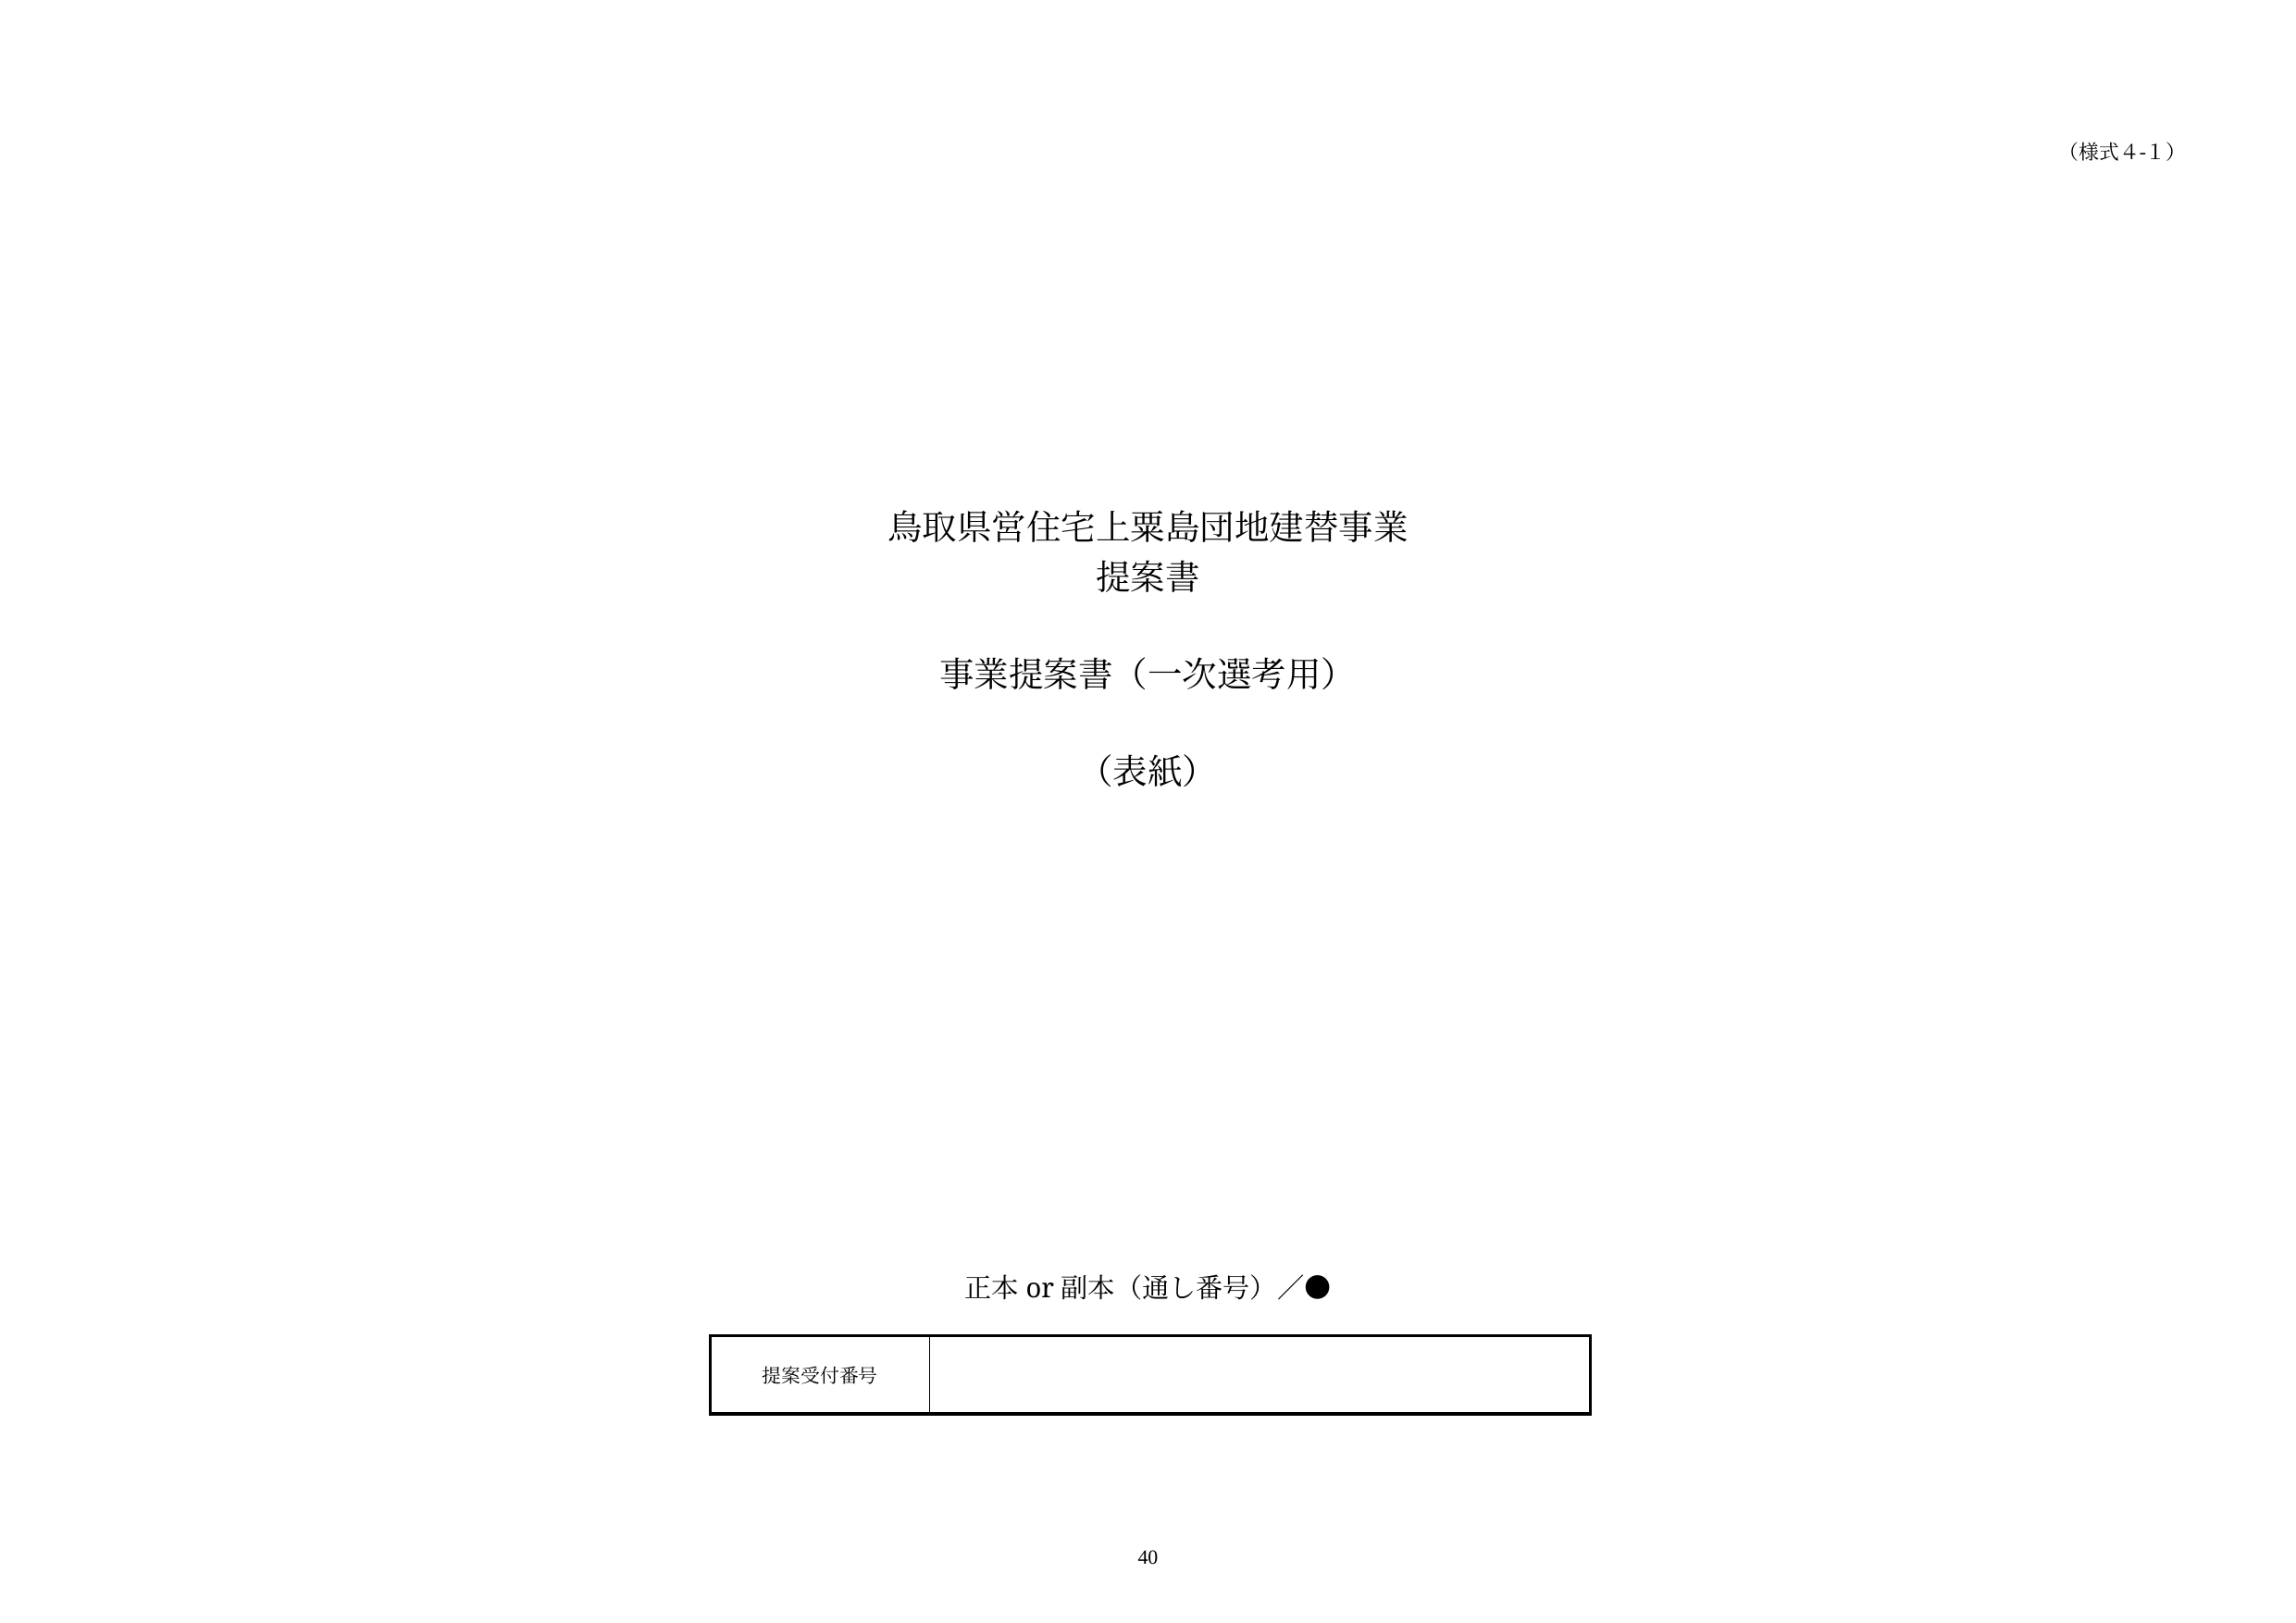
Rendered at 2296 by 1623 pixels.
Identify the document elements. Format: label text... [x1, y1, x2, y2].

text 提案書 [109, 551, 2186, 600]
text （表紙） [109, 744, 2186, 794]
subtitle （様式４-１） [109, 137, 2186, 166]
text 事業提案書（一次選考用） [109, 647, 2186, 697]
text 正本 or 副本（通し番号）／● [109, 1267, 2186, 1306]
text 鳥取県営住宅上粟島団地建替事業 [109, 501, 2186, 551]
